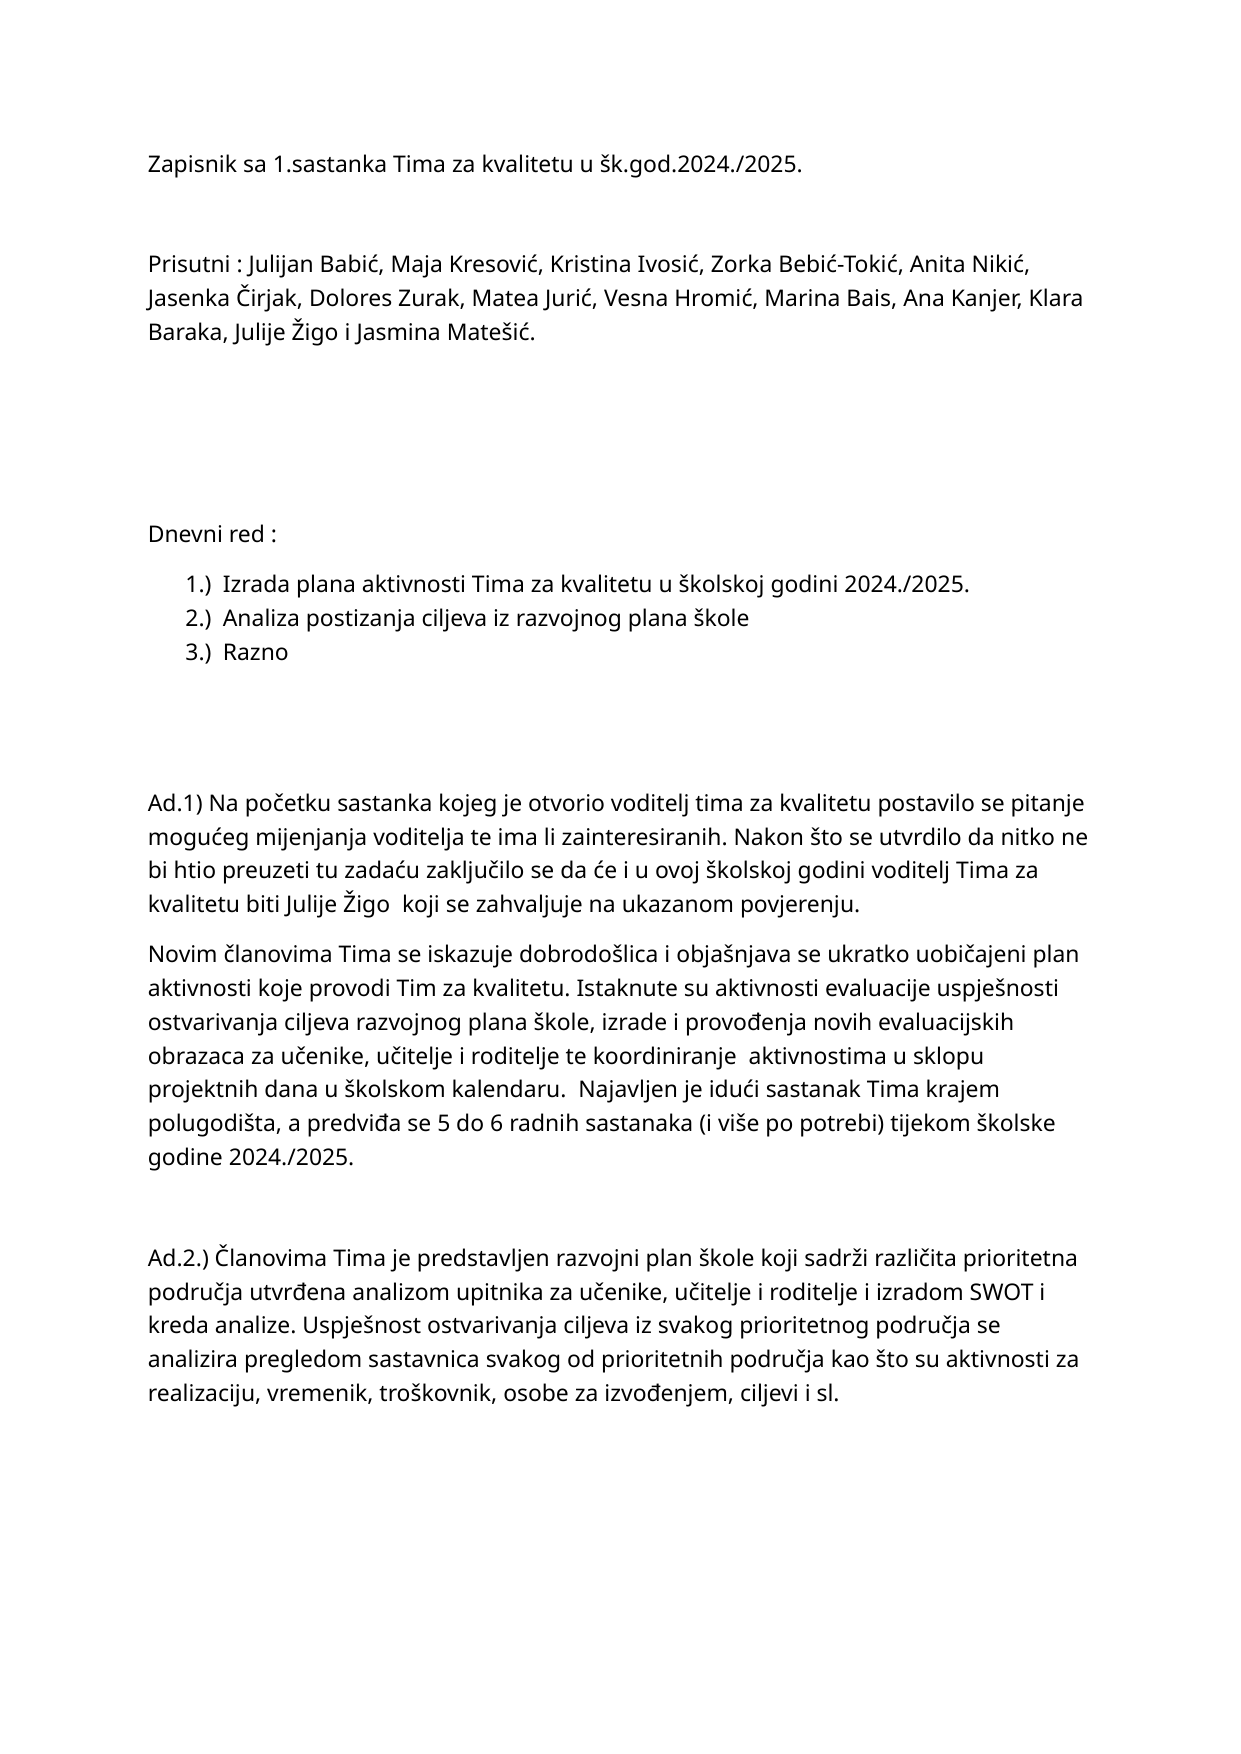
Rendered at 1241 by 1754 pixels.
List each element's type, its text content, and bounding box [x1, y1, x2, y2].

text Zapisnik sa 1.sastanka Tima za kvalitetu u šk.god.2024./2025. [148, 148, 1093, 179]
text Novim članovima Tima se iskazuje dobrodošlica i objašnjava se ukratko uobičajeni plan aktivnosti koje provodi Tim za kvalitetu. Istaknute su aktivnosti evaluacije uspješnosti ostvarivanja ciljeva razvojnog plana škole, izrade i provođenja novih evaluacijskih obrazaca za učenike, učitelje i roditelje te koordiniranje aktivnostima u sklopu projektnih dana u školskom kalendaru. Najavljen je idući sastanak Tima krajem polugodišta, a predviđa se 5 do 6 radnih sastanaka (i više po potrebi) tijekom školske godine 2024./2025. [148, 938, 1093, 1172]
text Dnevni red : [148, 518, 1093, 549]
text Ad.1) Na početku sastanka kojeg je otvorio voditelj tima za kvalitetu postavilo se pitanje mogućeg mijenjanja voditelja te ima li zainteresiranih. Nakon što se utvrdilo da nitko ne bi htio preuzeti tu zadaću zaključilo se da će i u ovoj školskoj godini voditelj Tima za kvalitetu biti Julije Žigo koji se zahvaljuje na ukazanom povjerenju. [148, 787, 1093, 919]
list Razno [185, 636, 1093, 667]
text Ad.2.) Članovima Tima je predstavljen razvojni plan škole koji sadrži različita prioritetna područja utvrđena analizom upitnika za učenike, učitelje i roditelje i izradom SWOT i kreda analize. Uspješnost ostvarivanja ciljeva iz svakog prioritetnog područja se analizira pregledom sastavnica svakog od prioritetnih područja kao što su aktivnosti za realizaciju, vremenik, troškovnik, osobe za izvođenjem, ciljevi i sl. [148, 1242, 1093, 1408]
list Izrada plana aktivnosti Tima za kvalitetu u školskoj godini 2024./2025. [185, 568, 1093, 599]
text Prisutni : Julijan Babić, Maja Kresović, Kristina Ivosić, Zorka Bebić-Tokić, Anita Nikić, Jasenka Čirjak, Dolores Zurak, Matea Jurić, Vesna Hromić, Marina Bais, Ana Kanjer, Klara Baraka, Julije Žigo i Jasmina Matešić. [148, 248, 1093, 347]
list Analiza postizanja ciljeva iz razvojnog plana škole [185, 602, 1093, 633]
